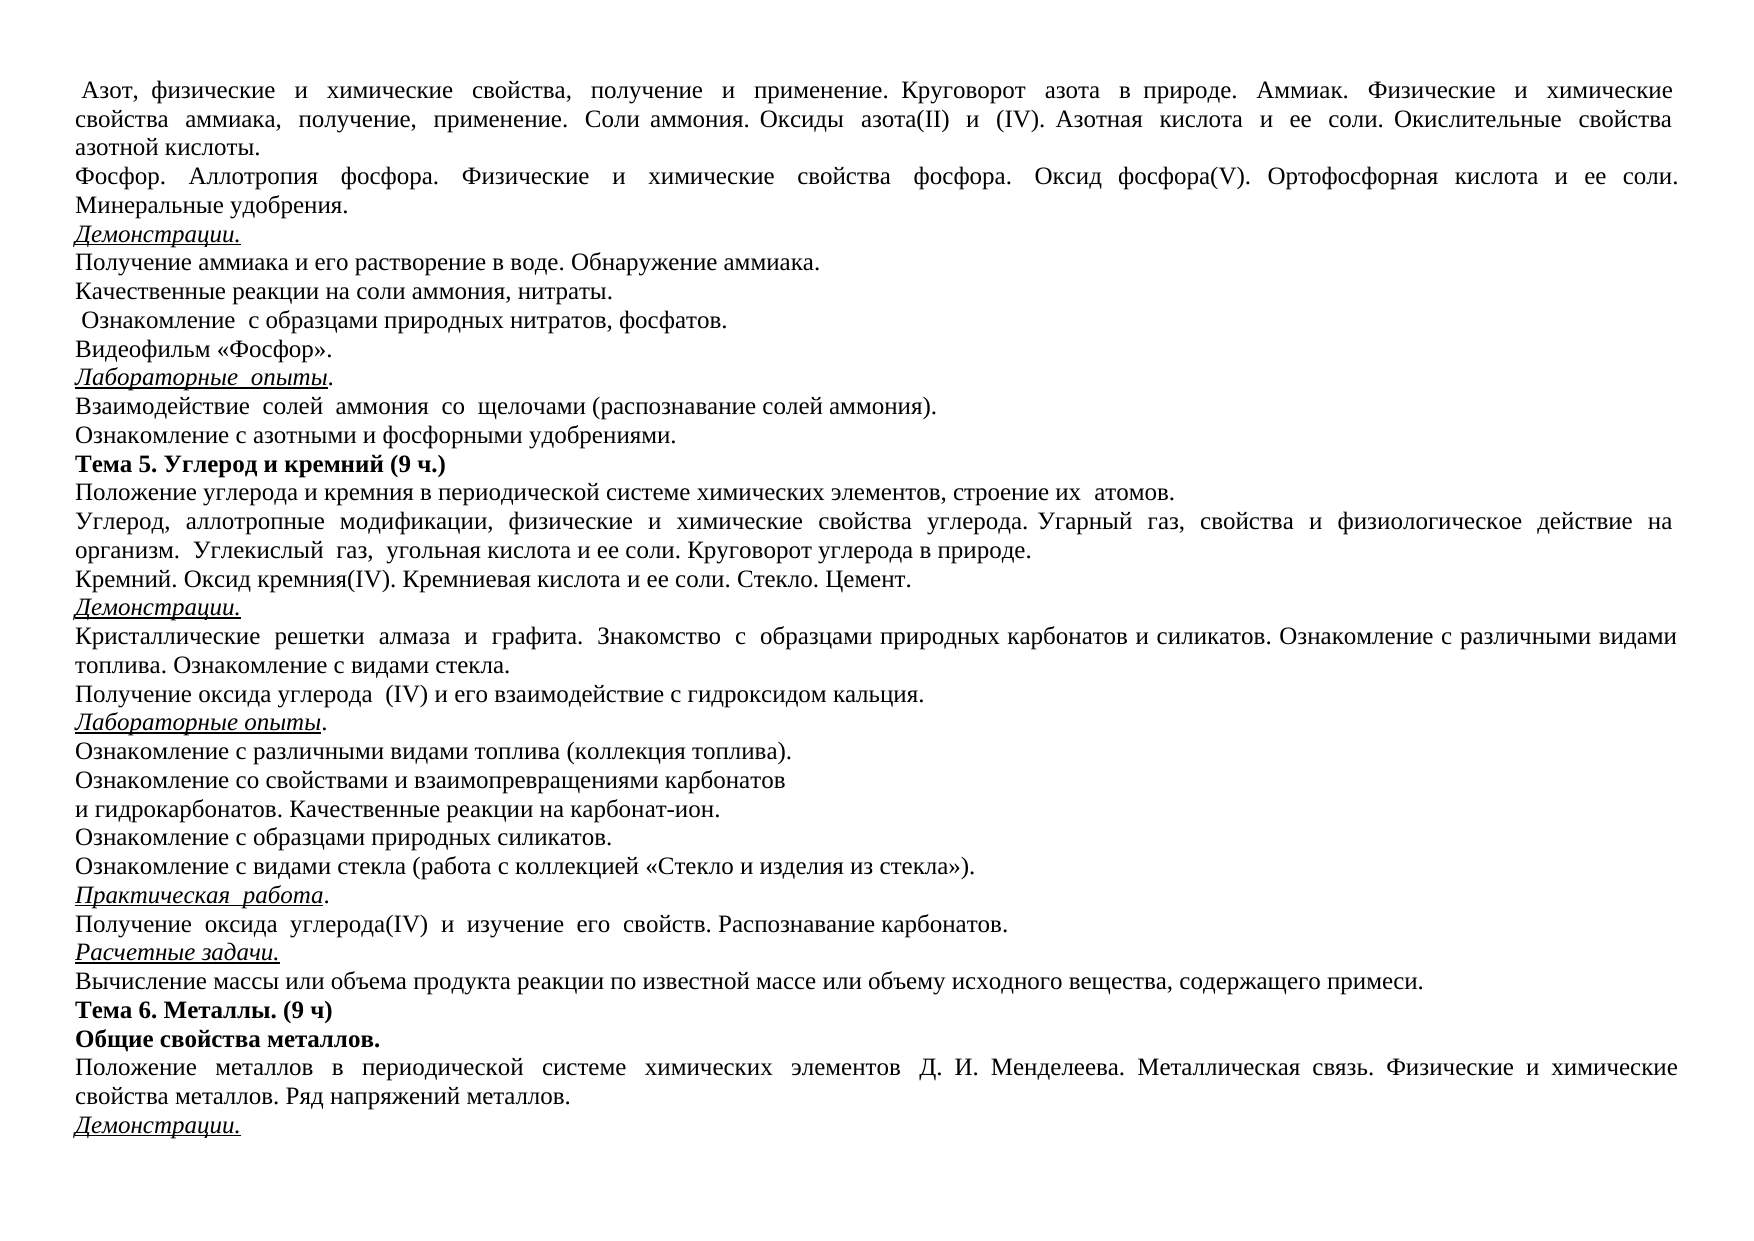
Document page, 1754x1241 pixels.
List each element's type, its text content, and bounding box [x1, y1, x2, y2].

text Получение оксида углерода(IV) и изучение его свойств. Распознавание карбонатов. [75, 909, 1679, 937]
text Демонстрации. [75, 592, 1679, 621]
text Кремний. Оксид кремния(IV). Кремниевая кислота и ее соли. Стекло. Цемент. [75, 564, 1679, 592]
text Положение металлов в периодической системе химических элементов Д. И. Менделеева. Металлическая связь. Физические и химические свойства металлов. Ряд напряжений металлов. [75, 1052, 1679, 1110]
text Тема 6. Металлы. (9 ч) [75, 995, 1679, 1024]
text Лабораторные опыты. [75, 362, 1679, 391]
text Общие свойства металлов. [75, 1024, 1679, 1052]
text Качественные реакции на соли аммония, нитраты. [75, 276, 1679, 305]
text Положение углерода и кремния в периодической системе химических элементов, строение их атомов. [75, 477, 1679, 506]
text Практическая работа. [75, 880, 1679, 909]
text Ознакомление с азотными и фосфорными удобрениями. [75, 420, 1679, 449]
text Расчетные задачи. [75, 937, 1679, 966]
text Ознакомление с образцами природных силикатов. [75, 822, 1679, 851]
text Получение оксида углерода (IV) и его взаимодействие с гидроксидом кальция. [75, 679, 1679, 707]
text Углерод, аллотропные модификации, физические и химические свойства углерода. Угарный газ, свойства и физиологическое действие на организм. Углекислый газ, угольная кислота и ее соли. Круговорот углерода в природе. [75, 506, 1679, 564]
text Взаимодействие солей аммония со щелочами (распознавание солей аммония). [75, 391, 1679, 420]
text Азот, физические и химические свойства, получение и применение. Круговорот азота в природе. Аммиак. Физические и химические свойства аммиака, получение, применение. Соли аммония. Оксиды азота(II) и (IV). Азотная кислота и ее соли. Окислительные свойства азотной кислоты. [75, 75, 1679, 161]
text Фосфор. Аллотропия фосфора. Физические и химические свойства фосфора. Оксид фосфора(V). Ортофосфорная кислота и ее соли. Минеральные удобрения. [75, 161, 1679, 219]
text Демонстрации. [75, 219, 1679, 247]
text Вычисление массы или объема продукта реакции по известной массе или объему исходного вещества, содержащего примеси. [75, 966, 1679, 995]
text Видеофильм «Фосфор». [75, 334, 1679, 362]
text Ознакомление с различными видами топлива (коллекция топлива). [75, 736, 1679, 765]
text Кристаллические решетки алмаза и графита. Знакомство с образцами природных карбонатов и силикатов. Ознакомление с различными видами топлива. Ознакомление с видами стекла. [75, 621, 1679, 679]
text Получение аммиака и его растворение в воде. Обнаружение аммиака. [75, 247, 1679, 276]
text Ознакомление с видами стекла (работа с коллекцией «Стекло и изделия из стекла»). [75, 851, 1679, 880]
text Ознакомление с образцами природных нитратов, фосфатов. [75, 305, 1679, 334]
text Демонстрации. [75, 1110, 1679, 1139]
text Лабораторные опыты. [75, 707, 1679, 736]
text и гидрокарбонатов. Качественные реакции на карбонат-ион. [75, 794, 1679, 822]
text Ознакомление со свойствами и взаимопревращениями карбонатов [75, 765, 1679, 794]
text Тема 5. Углерод и кремний (9 ч.) [75, 449, 1679, 477]
